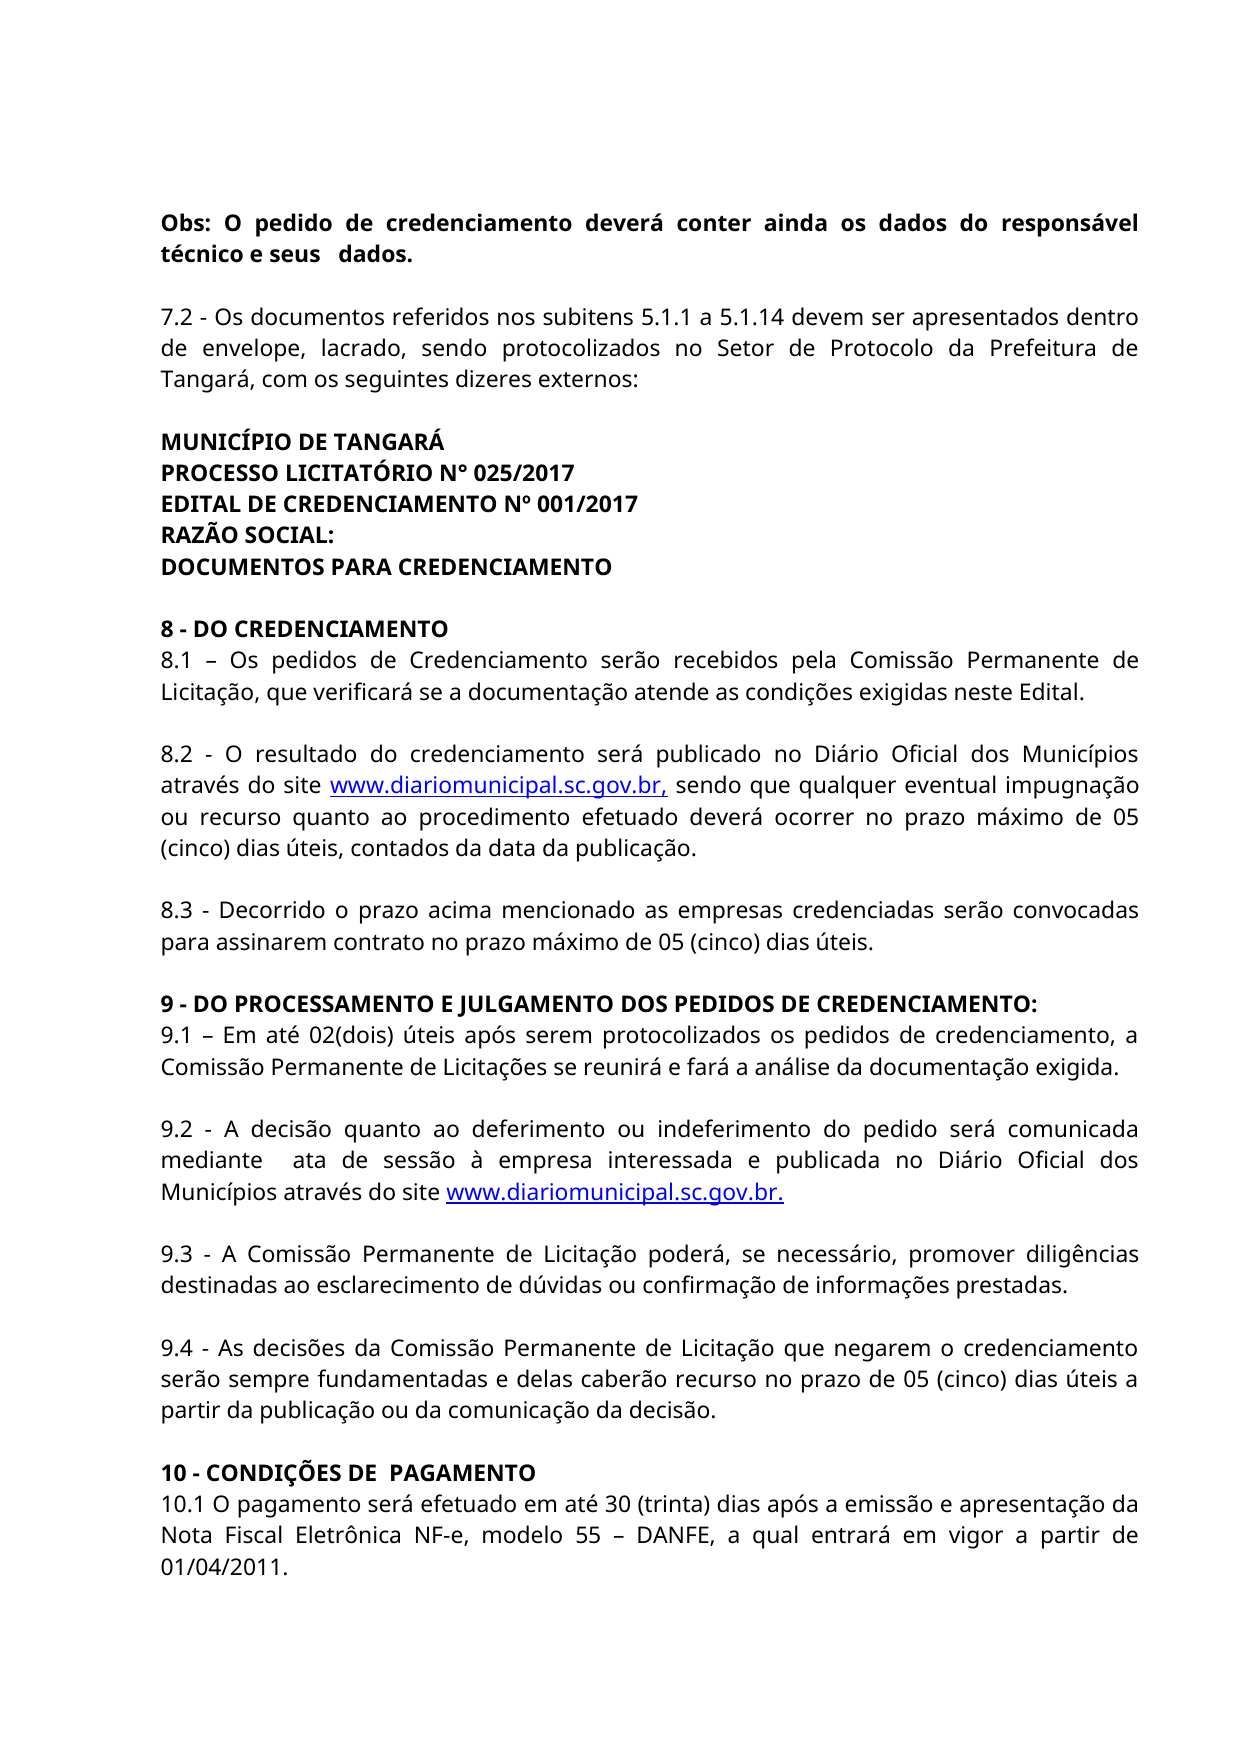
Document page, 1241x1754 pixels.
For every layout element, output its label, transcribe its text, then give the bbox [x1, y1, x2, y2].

text 9.1 – Em até 02(dois) úteis após serem protocolizados os pedidos de credenciamento, a Comissão Permanente de Licitações se reunirá e fará a análise da documentação exigida. [160, 1019, 1140, 1082]
text 8.2 - O resultado do credenciamento será publicado no Diário Oficial dos Municípios através do site www.diariomunicipal.sc.gov.br, sendo que qualquer eventual impugnação ou recurso quanto ao procedimento efetuado deverá ocorrer no prazo máximo de 05 (cinco) dias úteis, contados da data da publicação. [160, 738, 1140, 863]
text 8 - DO CREDENCIAMENTO [160, 613, 1140, 644]
text PROCESSO LICITATÓRIO N° 025/2017 [160, 457, 1140, 488]
text 7.2 - Os documentos referidos nos subitens 5.1.1 a 5.1.14 devem ser apresentados dentro de envelope, lacrado, sendo protocolizados no Setor de Protocolo da Prefeitura de Tangará, com os seguintes dizeres externos: [160, 301, 1140, 394]
text 9 - DO PROCESSAMENTO E JULGAMENTO DOS PEDIDOS DE CREDENCIAMENTO: [160, 988, 1140, 1019]
text 8.1 – Os pedidos de Credenciamento serão recebidos pela Comissão Permanente de Licitação, que verificará se a documentação atende as condições exigidas neste Edital. [160, 644, 1140, 707]
text 9.3 - A Comissão Permanente de Licitação poderá, se necessário, promover diligências destinadas ao esclarecimento de dúvidas ou confirmação de informações prestadas. [160, 1238, 1140, 1301]
text RAZÃO SOCIAL: [160, 519, 1140, 551]
text 9.4 - As decisões da Comissão Permanente de Licitação que negarem o credenciamento serão sempre fundamentadas e delas caberão recurso no prazo de 05 (cinco) dias úteis a partir da publicação ou da comunicação da decisão. [160, 1332, 1140, 1426]
text EDITAL DE CREDENCIAMENTO Nº 001/2017 [160, 488, 1140, 519]
text MUNICÍPIO DE TANGARÁ [160, 426, 1140, 457]
text 9.2 - A decisão quanto ao deferimento ou indeferimento do pedido será comunicada mediante ata de sessão à empresa interessada e publicada no Diário Oficial dos Municípios através do site www.diariomunicipal.sc.gov.br. [160, 1113, 1140, 1207]
text 10.1 O pagamento será efetuado em até 30 (trinta) dias após a emissão e apresentação da Nota Fiscal Eletrônica NF-e, modelo 55 – DANFE, a qual entrará em vigor a partir de 01/04/2011. [160, 1488, 1140, 1582]
text Obs: O pedido de credenciamento deverá conter ainda os dados do responsável técnico e seus dados. [160, 207, 1140, 269]
text DOCUMENTOS PARA CREDENCIAMENTO [160, 551, 1140, 582]
text 10 - CONDIÇÕES DE PAGAMENTO [160, 1457, 1140, 1488]
text 8.3 - Decorrido o prazo acima mencionado as empresas credenciadas serão convocadas para assinarem contrato no prazo máximo de 05 (cinco) dias úteis. [160, 894, 1140, 957]
